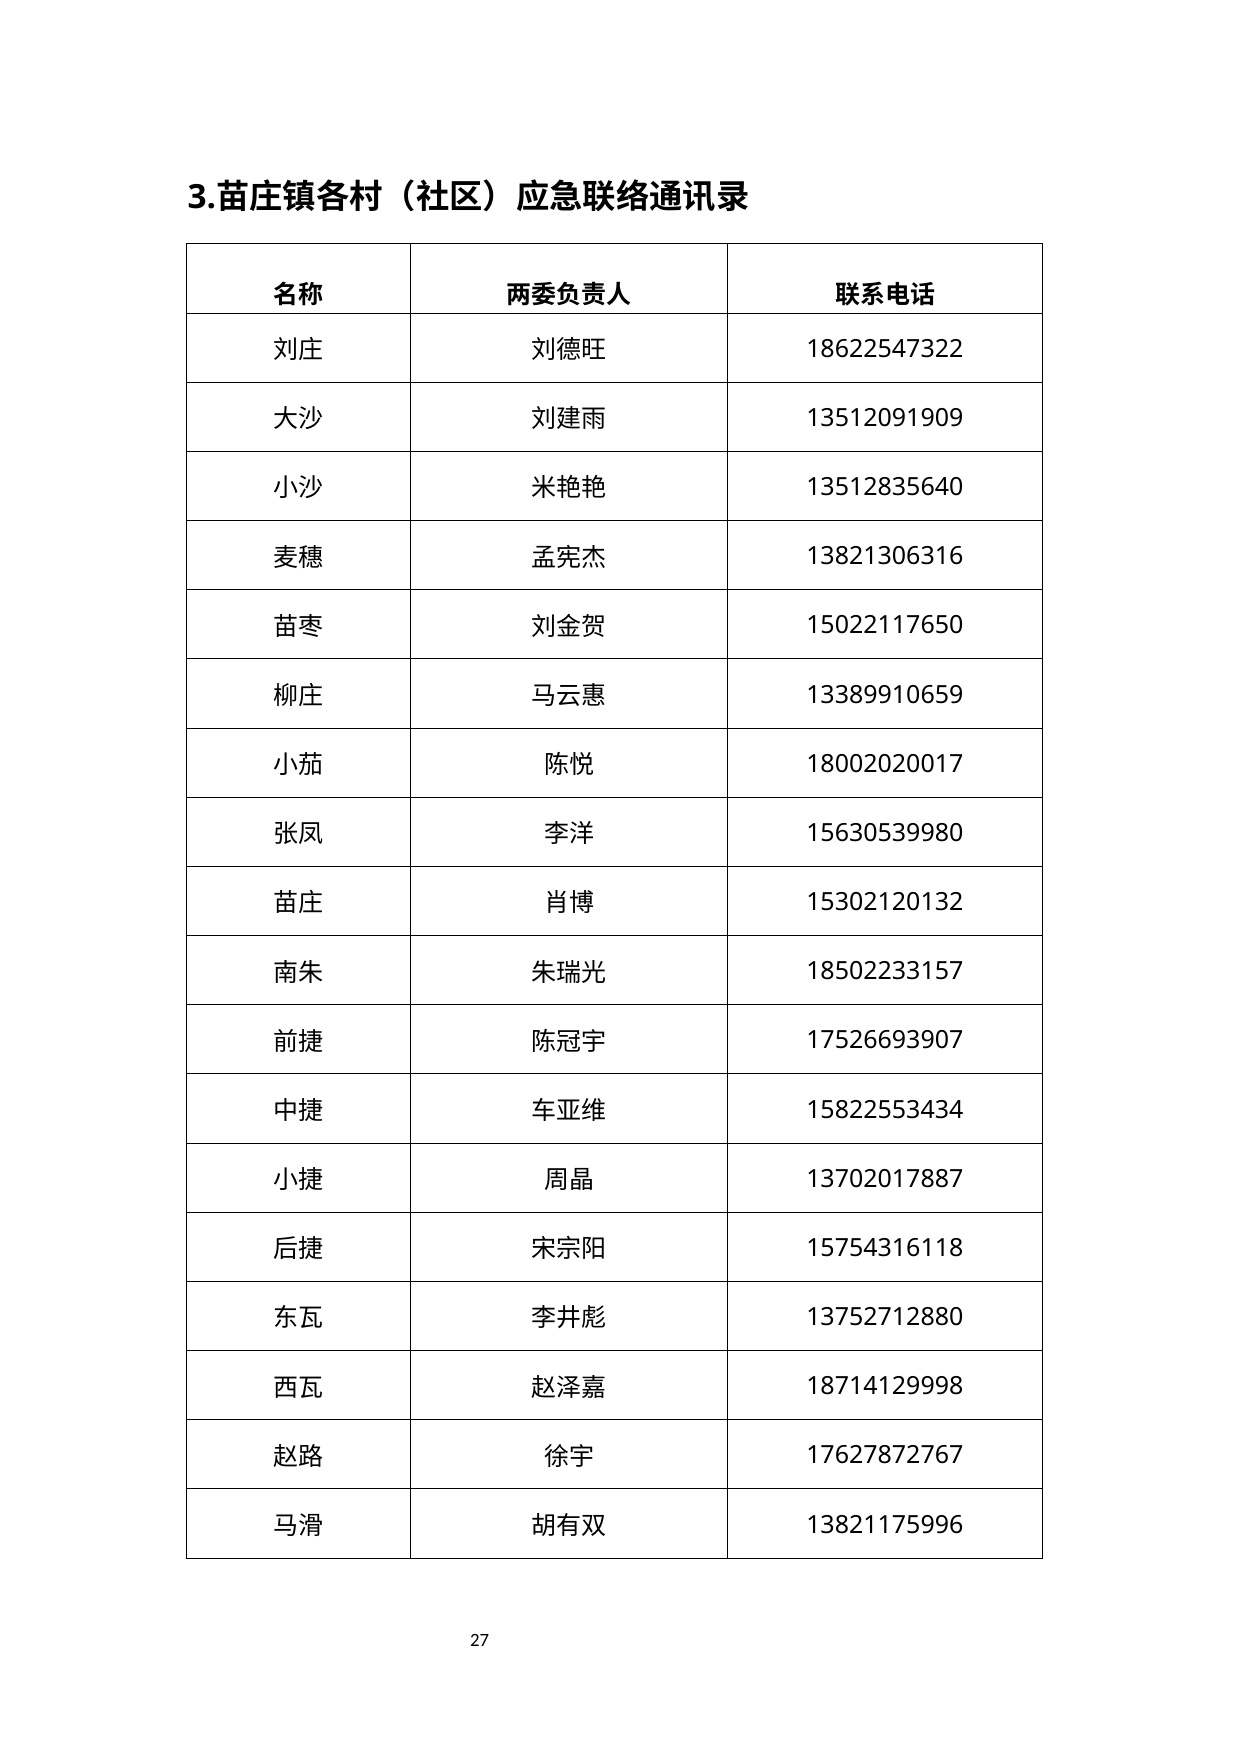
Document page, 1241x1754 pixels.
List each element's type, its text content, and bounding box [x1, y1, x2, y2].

table_cell 17627872767 [728, 1420, 1042, 1488]
table_cell 15022117650 [728, 590, 1042, 658]
table_cell 小沙 [187, 452, 410, 520]
table_cell 马滑 [187, 1489, 410, 1557]
table_cell 李井彪 [411, 1282, 727, 1350]
table_cell 刘庄 [187, 314, 410, 382]
table_cell 孟宪杰 [411, 521, 727, 589]
table_header 两委负责人 [411, 244, 727, 312]
table_cell 赵路 [187, 1420, 410, 1488]
table_cell 柳庄 [187, 659, 410, 727]
table_cell 13752712880 [728, 1282, 1042, 1350]
table_cell 18622547322 [728, 314, 1042, 382]
table_cell 18002020017 [728, 729, 1042, 797]
table_cell 15630539980 [728, 798, 1042, 866]
table_cell 刘建雨 [411, 383, 727, 451]
table_cell 18714129998 [728, 1351, 1042, 1419]
table_cell 周晶 [411, 1144, 727, 1212]
table_cell 宋宗阳 [411, 1213, 727, 1281]
table_cell 后捷 [187, 1213, 410, 1281]
table_cell 麦穗 [187, 521, 410, 589]
table_cell 小捷 [187, 1144, 410, 1212]
table_cell 13389910659 [728, 659, 1042, 727]
table_cell 13702017887 [728, 1144, 1042, 1212]
table_cell 陈悦 [411, 729, 727, 797]
table_cell 13821175996 [728, 1489, 1042, 1557]
table_cell 徐宇 [411, 1420, 727, 1488]
table_cell 南朱 [187, 936, 410, 1004]
table_cell 13821306316 [728, 521, 1042, 589]
table_cell 车亚维 [411, 1074, 727, 1142]
table_header 名称 [187, 244, 410, 312]
table_cell 苗庄 [187, 867, 410, 935]
table_cell 13512091909 [728, 383, 1042, 451]
table_cell 大沙 [187, 383, 410, 451]
table_cell 马云惠 [411, 659, 727, 727]
table_cell 苗枣 [187, 590, 410, 658]
table_cell 朱瑞光 [411, 936, 727, 1004]
table_cell 米艳艳 [411, 452, 727, 520]
table_cell 中捷 [187, 1074, 410, 1142]
table_cell 15822553434 [728, 1074, 1042, 1142]
table_cell 小茄 [187, 729, 410, 797]
table_header 联系电话 [728, 244, 1042, 312]
table_cell 前捷 [187, 1005, 410, 1073]
table_cell 15302120132 [728, 867, 1042, 935]
table_cell 刘金贺 [411, 590, 727, 658]
table_cell 17526693907 [728, 1005, 1042, 1073]
table_cell 西瓦 [187, 1351, 410, 1419]
table_cell 李洋 [411, 798, 727, 866]
table_cell 18502233157 [728, 936, 1042, 1004]
table_cell 13512835640 [728, 452, 1042, 520]
table_cell 刘德旺 [411, 314, 727, 382]
table_cell 张凤 [187, 798, 410, 866]
table_cell 赵泽嘉 [411, 1351, 727, 1419]
table_cell 肖博 [411, 867, 727, 935]
table_cell 胡有双 [411, 1489, 727, 1557]
table_cell 东瓦 [187, 1282, 410, 1350]
table_cell 15754316118 [728, 1213, 1042, 1281]
table_cell 陈冠宇 [411, 1005, 727, 1073]
list 3.苗庄镇各村（社区）应急联络通讯录 [187, 162, 1053, 227]
